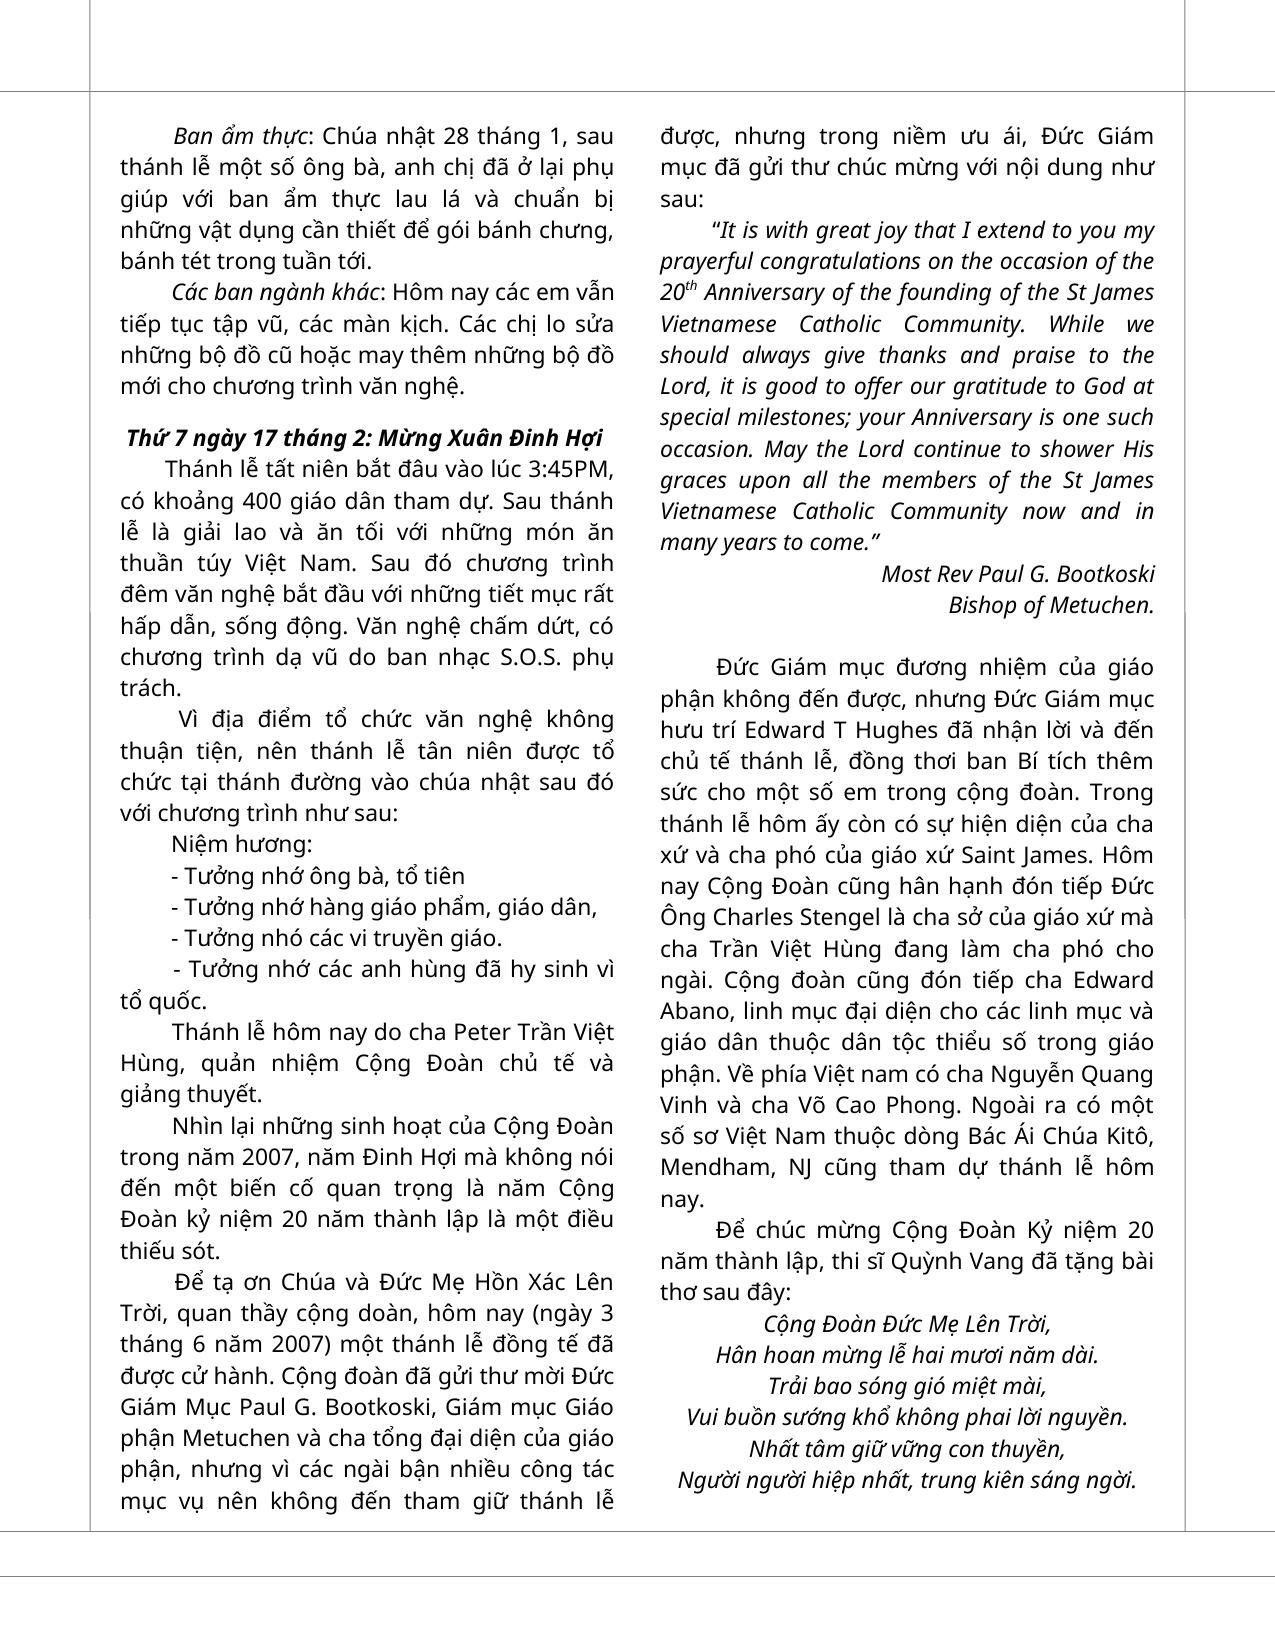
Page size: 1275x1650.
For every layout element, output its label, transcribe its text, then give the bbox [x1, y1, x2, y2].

text Các ban ngành khác: Hôm nay các em vẫn tiếp tục tập vũ, các màn kịch. Các chị lo sửa những bộ đồ cũ hoặc may thêm những bộ đồ mới cho chương trình văn nghệ. [120, 276, 615, 401]
text Bishop of Metuchen. [660, 589, 1155, 620]
subtitle Thứ 7 ngày 17 tháng 2: Mừng Xuân Đinh Hợi [120, 422, 615, 453]
text - Tưởng nhớ ông bà, tổ tiên [120, 859, 615, 891]
text Thánh lễ tất niên bắt đâu vào lúc 3:45PM, có khoảng 400 giáo dân tham dự. Sau thánh lễ là giải lao và ăn tối với những món ăn thuần túy Việt Nam. Sau đó chương trình đêm văn nghệ bắt đầu với những tiết mục rất hấp dẫn, sống động. Văn nghệ chấm dứt, có chương trình dạ vũ do ban nhạc S.O.S. phụ trách. [120, 453, 615, 703]
text Để tạ ơn Chúa và Đức Mẹ Hồn Xác Lên Trời, quan thầy cộng doàn, hôm nay (ngày 3 tháng 6 năm 2007) một thánh lễ đồng tế đã được cử hành. Cộng đoàn đã gửi thư mời Đức Giám Mục Paul G. Bootkoski, Giám mục Giáo phận Metuchen và cha tổng đại diện của giáo phận, nhưng vì các ngài bận nhiều công tác mục vụ nên không đến tham giữ thánh lễ được, nhưng trong niềm ưu ái, Đức Giám mục đã gửi thư chúc mừng với nội dung như sau: [120, 1266, 615, 1516]
text - Tưởng nhớ các anh hùng đã hy sinh vì tổ quốc. [120, 953, 615, 1016]
text Trải bao sóng gió miệt mài, [660, 1370, 1155, 1401]
text - Tưởng nhó các vi truyền giáo. [120, 922, 615, 953]
text - Tưởng nhớ hàng giáo phẩm, giáo dân, [120, 891, 615, 922]
text Vì địa điểm tổ chức văn nghệ không thuận tiện, nên thánh lễ tân niên được tổ chức tại thánh đường vào chúa nhật sau đó với chương trình như sau: [120, 703, 615, 828]
text Để chúc mừng Cộng Đoàn Kỷ niệm 20 năm thành lập, thi sĩ Quỳnh Vang đã tặng bài thơ sau đây: [660, 1214, 1155, 1307]
text Vui buồn sướng khổ không phai lời nguyền. [660, 1401, 1155, 1432]
text Thánh lễ hôm nay do cha Peter Trần Việt Hùng, quản nhiệm Cộng Đoàn chủ tế và giảng thuyết. [120, 1016, 615, 1109]
text Nhất tâm giữ vững con thuyền, [660, 1432, 1155, 1464]
text Most Rev Paul G. Bootkoski [660, 557, 1155, 589]
text Niệm hương: [120, 828, 615, 859]
text Người người hiệp nhất, trung kiên sáng ngời. [660, 1464, 1155, 1495]
text Cộng Đoàn Đức Mẹ Lên Trời, [660, 1307, 1155, 1339]
text Để tạ ơn Chúa và Đức Mẹ Hồn Xác Lên Trời, quan thầy cộng doàn, hôm nay (ngày 3 tháng 6 năm 2007) một thánh lễ đồng tế đã được cử hành. Cộng đoàn đã gửi thư mời Đức Giám Mục Paul G. Bootkoski, Giám mục Giáo phận Metuchen và cha tổng đại diện của giáo phận, nhưng vì các ngài bận nhiều công tác mục vụ nên không đến tham giữ thánh lễ được, nhưng trong niềm ưu ái, Đức Giám mục đã gửi thư chúc mừng với nội dung như sau: [660, 120, 1155, 214]
text “It is with great joy that I extend to you my prayerful congratulations on the occasion of the 20th Anniversary of the founding of the St James Vietnamese Catholic Community. While we should always give thanks and praise to the Lord, it is good to offer our gratitude to God at special milestones; your Anniversary is one such occasion. May the Lord continue to shower His graces upon all the members of the St James Vietnamese Catholic Community now and in many years to come.” [660, 214, 1155, 557]
text Đức Giám mục đương nhiệm của giáo phận không đến được, nhưng Đức Giám mục hưu trí Edward T Hughes đã nhận lời và đến chủ tế thánh lễ, đồng thơi ban Bí tích thêm sức cho một số em trong cộng đoàn. Trong thánh lễ hôm ấy còn có sự hiện diện của cha xứ và cha phó của giáo xứ Saint James. Hôm nay Cộng Đoàn cũng hân hạnh đón tiếp Đức Ông Charles Stengel là cha sở của giáo xứ mà cha Trần Việt Hùng đang làm cha phó cho ngài. Cộng đoàn cũng đón tiếp cha Edward Abano, linh mục đại diện cho các linh mục và giáo dân thuộc dân tộc thiểu số trong giáo phận. Về phía Việt nam có cha Nguyễn Quang Vinh và cha Võ Cao Phong. Ngoài ra có một số sơ Việt Nam thuộc dòng Bác Ái Chúa Kitô, Mendham, NJ cũng tham dự thánh lễ hôm nay. [660, 651, 1155, 1214]
text Ban ẩm thực: Chúa nhật 28 tháng 1, sau thánh lễ một số ông bà, anh chị đã ở lại phụ giúp với ban ẩm thực lau lá và chuẩn bị những vật dụng cần thiết để gói bánh chưng, bánh tét trong tuần tới. [120, 120, 615, 276]
text Nhìn lại những sinh hoạt của Cộng Đoàn trong năm 2007, năm Đinh Hợi mà không nói đến một biến cố quan trọng là năm Cộng Đoàn kỷ niệm 20 năm thành lập là một điều thiếu sót. [120, 1109, 615, 1266]
text Hân hoan mừng lễ hai mươi năm dài. [660, 1339, 1155, 1370]
